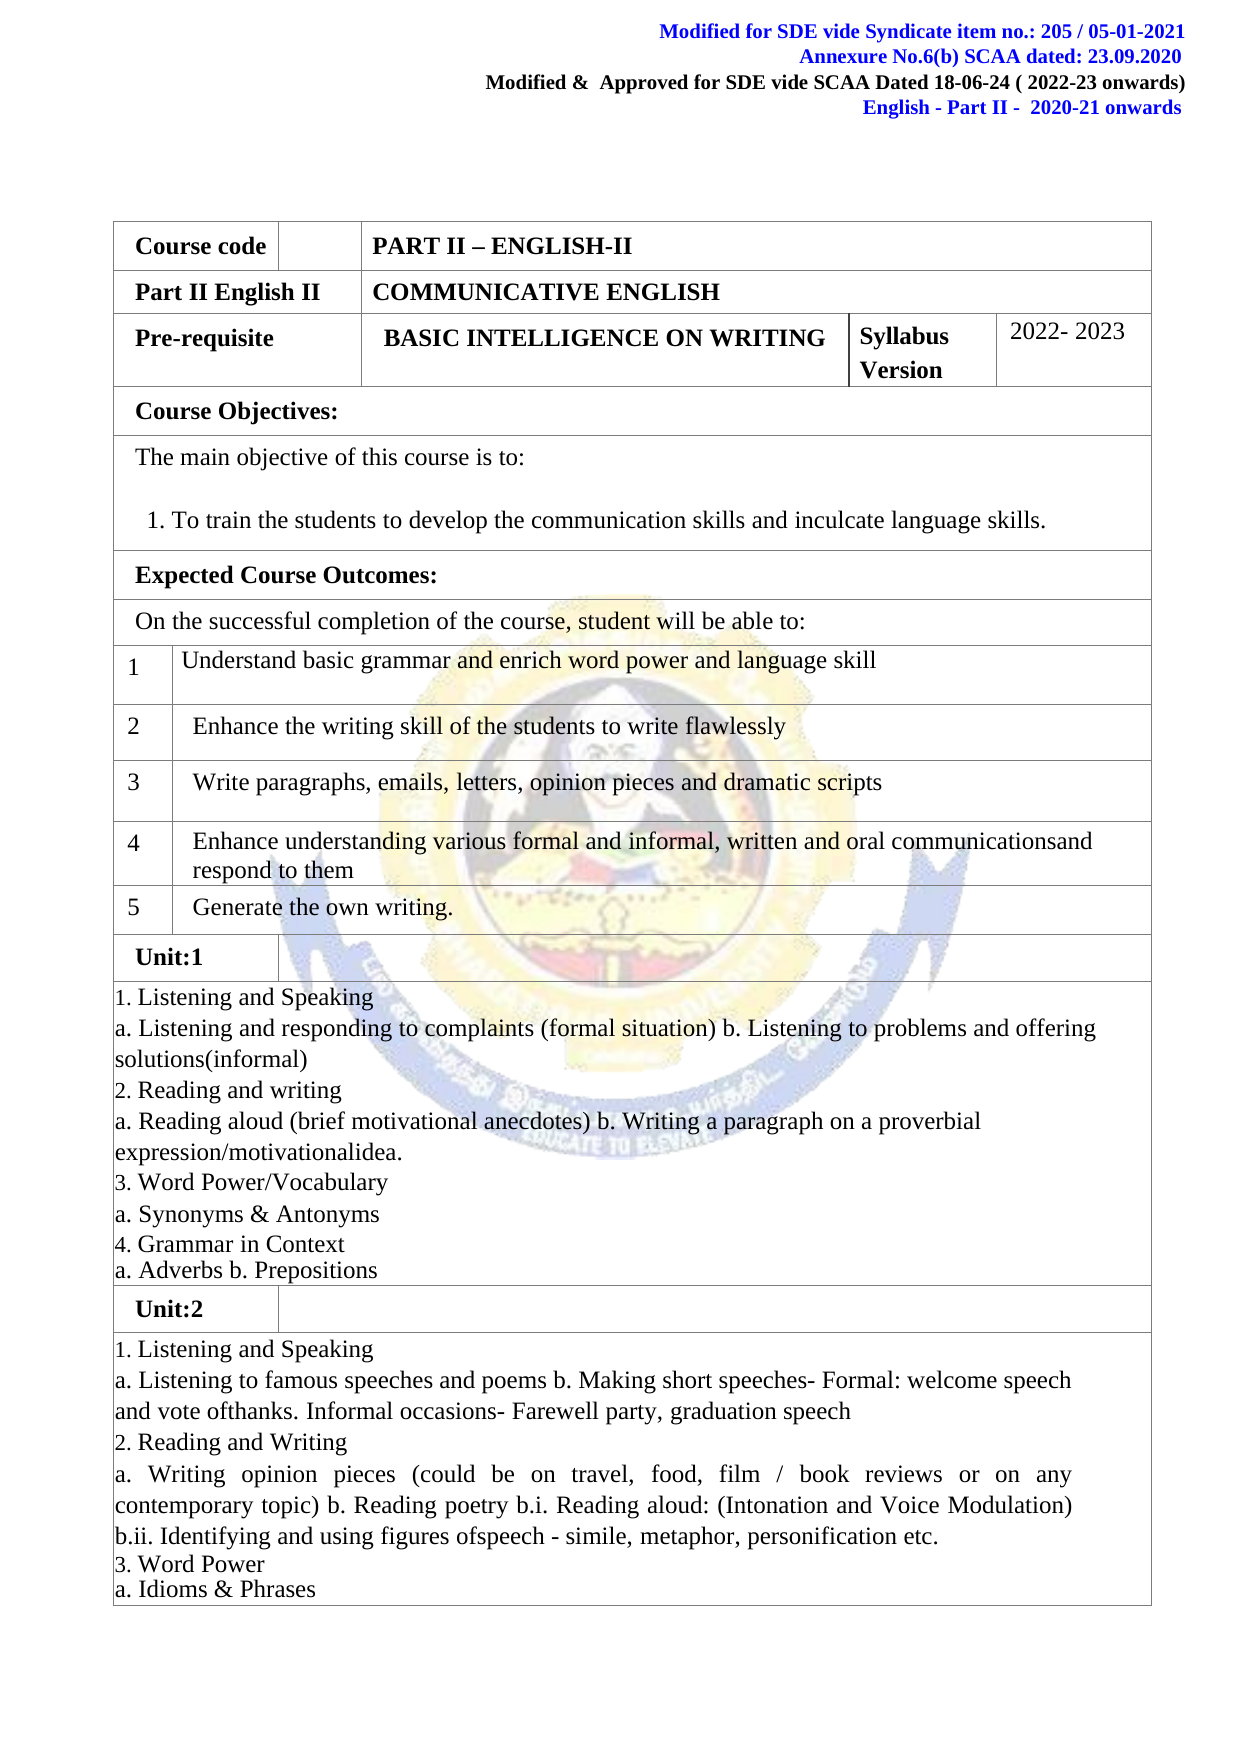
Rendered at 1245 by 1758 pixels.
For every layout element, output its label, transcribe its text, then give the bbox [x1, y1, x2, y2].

table_cell Expected Course Outcomes: [114, 551, 1151, 599]
table_cell Understand basic grammar and enrich word power and language skill [173, 646, 1151, 704]
table_header PART II – ENGLISH-II [362, 222, 1151, 270]
table_cell 5 [114, 886, 172, 933]
table_header [279, 222, 361, 270]
table_cell Enhance understanding various formal and informal, written and oral communicationsand respond to them [173, 822, 1151, 885]
table_cell 2 [114, 705, 172, 760]
table_cell Listening and Speaking a. Listening to famous speeches and poems b. Making short speeches- Formal: welcome speech and vote ofthanks. Informal occasions- Farewell party, graduation speech Reading and Writing a. Writing opinion pieces (could be on travel, food, film / book reviews or on any contemporary topic) b. Reading poetry b.i. Reading aloud: (Intonation and Voice Modulation) b.ii. Identifying and using figures ofspeech - simile, metaphor, personification etc. Word Power a. Idioms & Phrases [114, 1333, 1151, 1605]
table_cell BASIC INTELLIGENCE ON WRITING [362, 314, 848, 386]
table_cell [279, 935, 1151, 981]
table_cell Unit:1 [114, 935, 278, 981]
table_cell Course Objectives: [114, 387, 1151, 434]
table_cell Syllabus Version [850, 314, 996, 386]
table_cell The main objective of this course is to: 1. To train the students to develop the communication skills and inculcate language skills. [114, 436, 1151, 549]
table_cell 2022- 2023 [997, 314, 1151, 386]
table_cell 3 [114, 761, 172, 821]
table_cell Pre-requisite [114, 314, 361, 386]
table_cell Generate the own writing. [173, 886, 1151, 933]
table_header Course code [114, 222, 278, 270]
table_cell 1 [114, 646, 172, 704]
table_cell Part II English II [114, 271, 361, 313]
table_cell Unit:2 [114, 1286, 278, 1332]
table_cell Enhance the writing skill of the students to write flawlessly [173, 705, 1151, 760]
table_cell Listening and Speaking a. Listening and responding to complaints (formal situation) b. Listening to problems and offering solutions(informal) Reading and writing a. Reading aloud (brief motivational anecdotes) b. Writing a paragraph on a proverbial expression/motivationalidea. Word Power/Vocabulary a. Synonyms & Antonyms Grammar in Context a. Adverbs b. Prepositions [114, 982, 1151, 1285]
table_cell Write paragraphs, emails, letters, opinion pieces and dramatic scripts [173, 761, 1151, 821]
table_cell 4 [114, 822, 172, 885]
table_cell [279, 1286, 1151, 1332]
table_cell On the successful completion of the course, student will be able to: [114, 600, 1151, 645]
table_cell COMMUNICATIVE ENGLISH [362, 271, 1151, 313]
